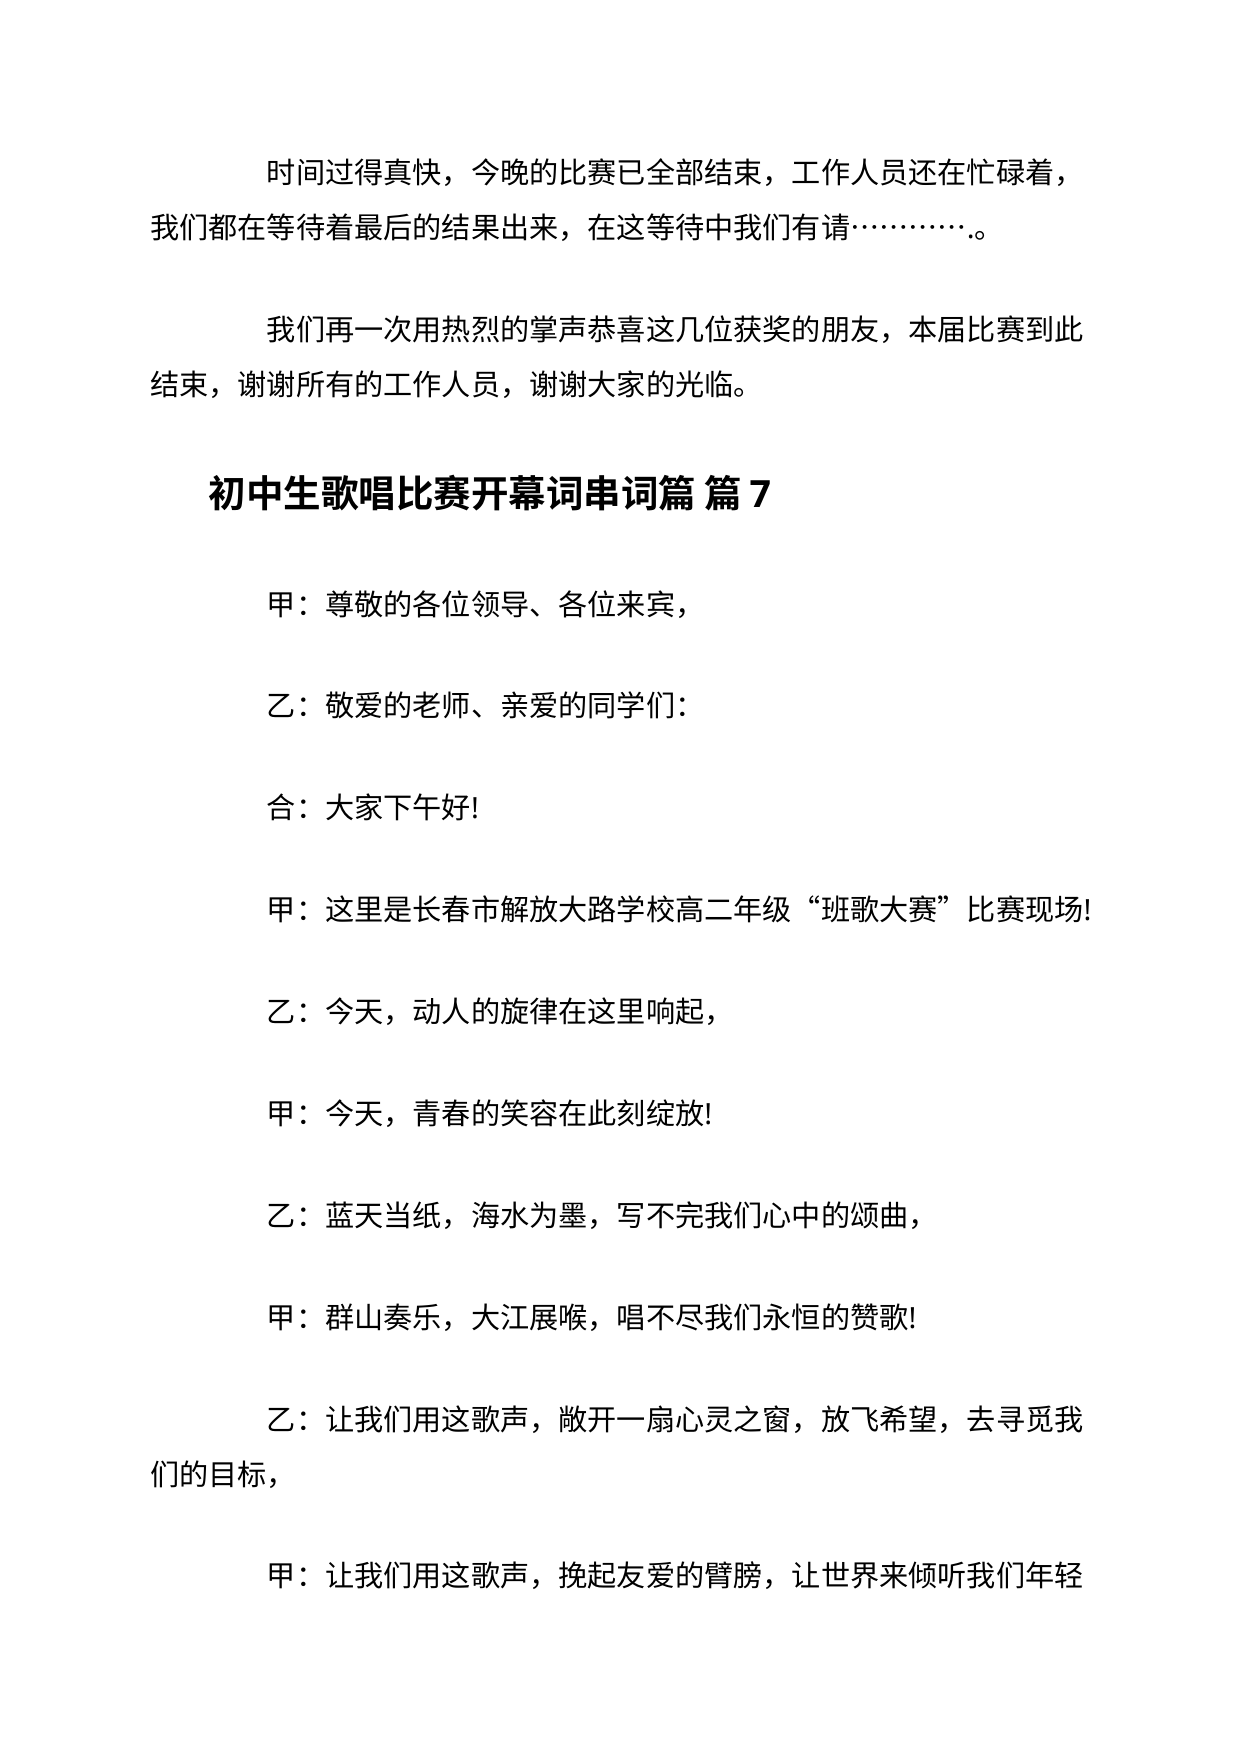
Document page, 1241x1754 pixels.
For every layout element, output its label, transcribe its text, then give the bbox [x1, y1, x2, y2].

text 乙：让我们用这歌声，敞开一扇心灵之窗，放飞希望，去寻觅我们的目标， [150, 1396, 1090, 1493]
text 时间过得真快，今晚的比赛已全部结束，工作人员还在忙碌着，我们都在等待着最后的结果出来，在这等待中我们有请………….。 [150, 150, 1090, 247]
text 甲：群山奏乐，大江展喉，唱不尽我们永恒的赞歌! [150, 1294, 1090, 1337]
text 合：大家下午好! [150, 785, 1090, 827]
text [150, 1553, 1090, 1595]
text 初中生歌唱比赛开幕词串词篇 篇7 [150, 463, 1090, 518]
text 甲：这里是长春市解放大路学校高二年级“班歌大赛”比赛现场! [150, 887, 1090, 929]
text 乙：蓝天当纸，海水为墨，写不完我们心中的颂曲， [150, 1192, 1090, 1235]
text 甲：今天，青春的笑容在此刻绽放! [150, 1090, 1090, 1133]
text 甲：尊敬的各位领导、各位来宾， [150, 581, 1090, 623]
text 乙：敬爱的老师、亲爱的同学们： [150, 683, 1090, 725]
text 乙：今天，动人的旋律在这里响起， [150, 989, 1090, 1031]
text 我们再一次用热烈的掌声恭喜这几位获奖的朋友，本届比赛到此结束，谢谢所有的工作人员，谢谢大家的光临。 [150, 307, 1090, 404]
